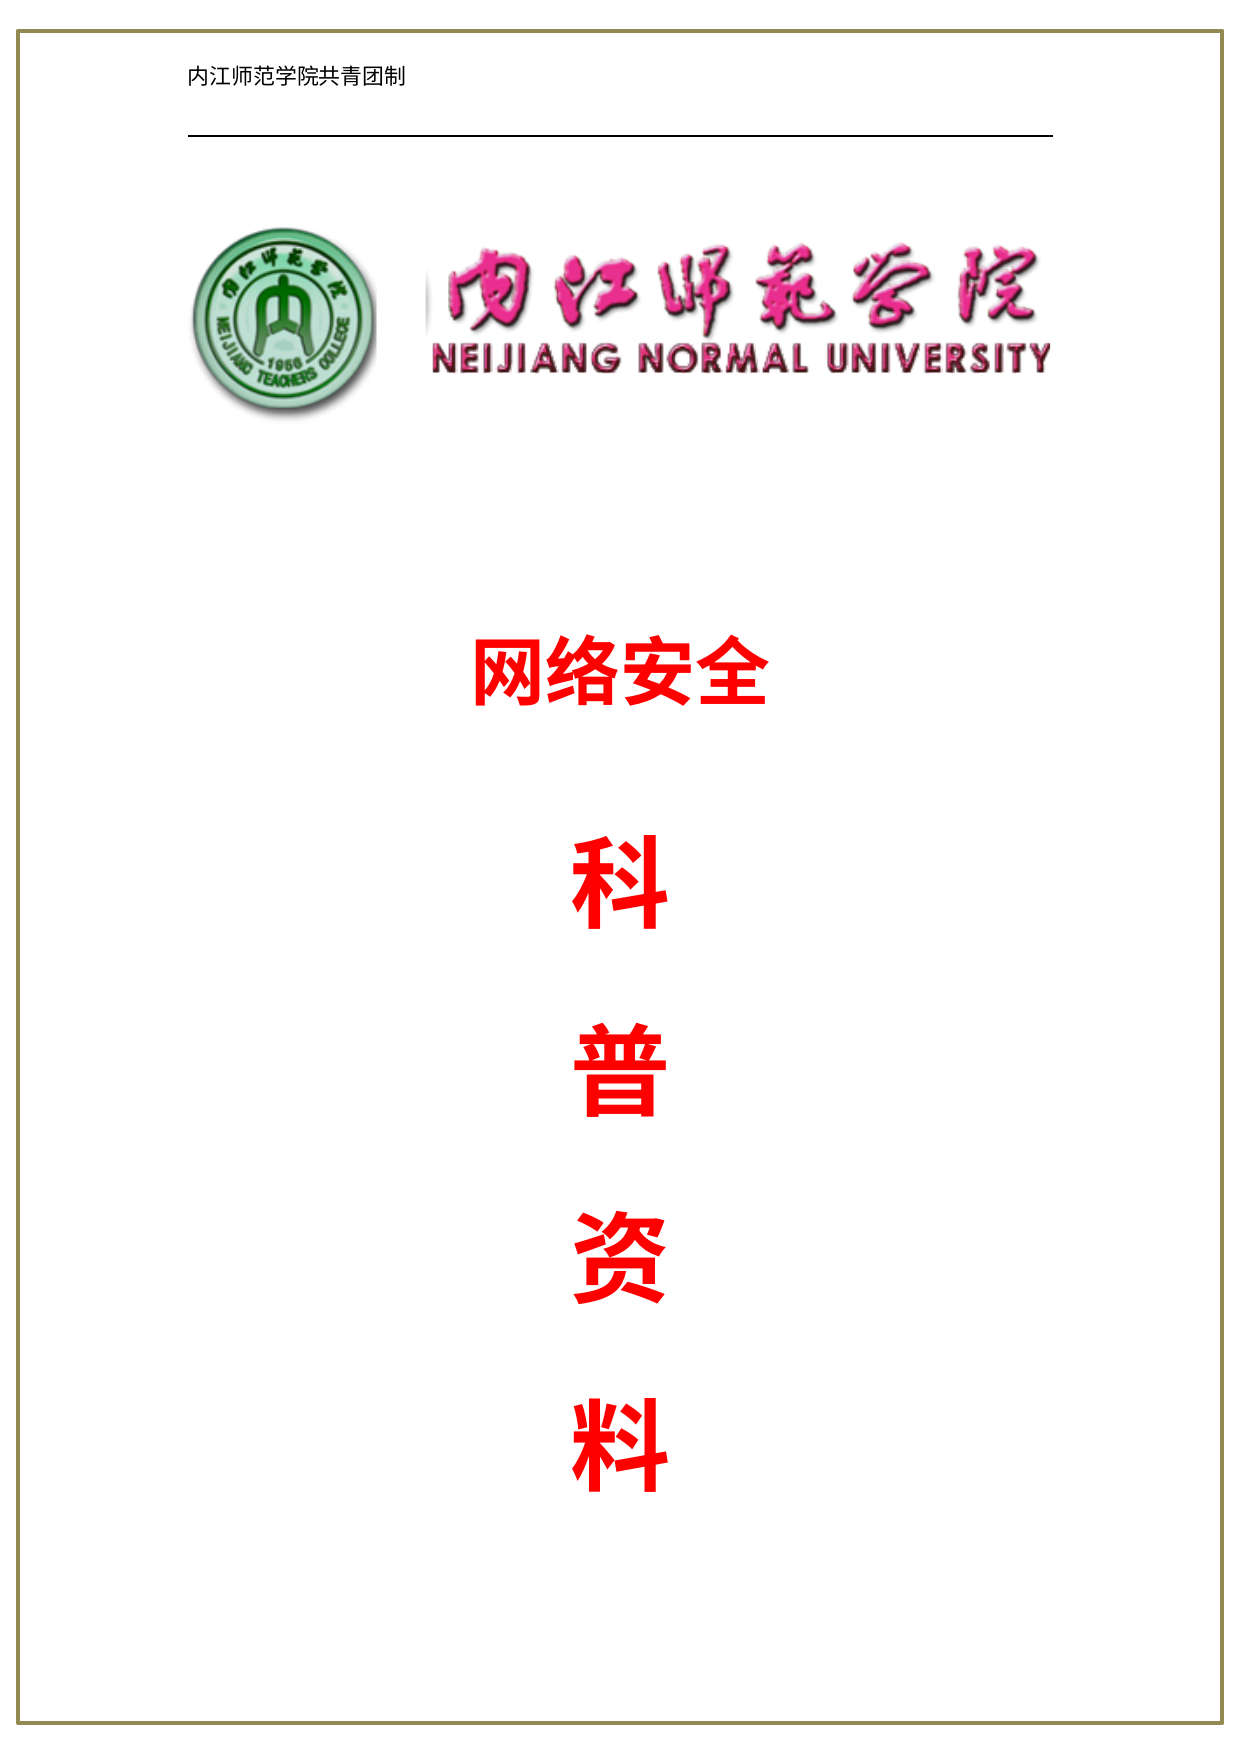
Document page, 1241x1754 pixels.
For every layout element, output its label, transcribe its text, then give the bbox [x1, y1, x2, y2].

title 资 [187, 1171, 1053, 1333]
title 普 [187, 983, 1053, 1146]
title 料 [187, 1358, 1053, 1521]
picture [187, 227, 1050, 424]
title 科 [187, 796, 1053, 958]
title 网络安全 [187, 602, 1053, 732]
